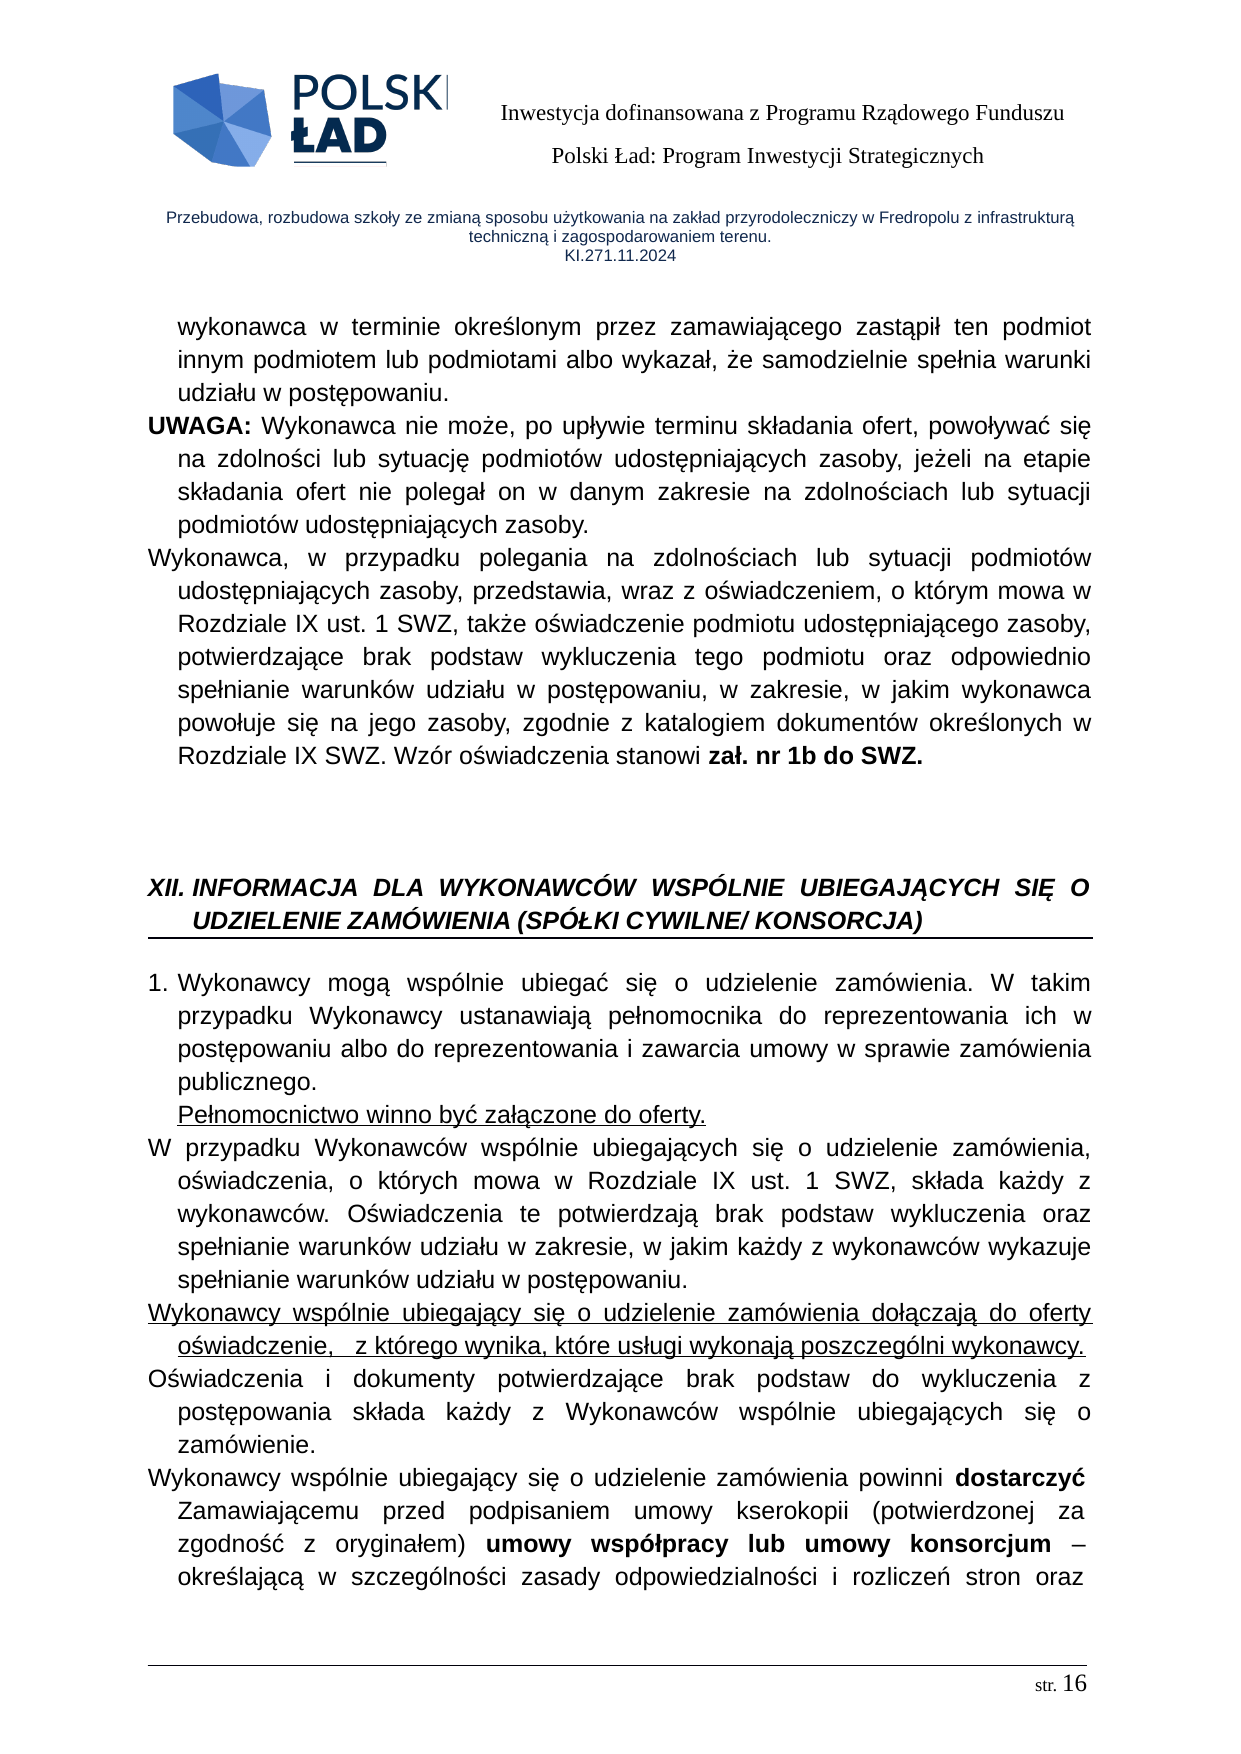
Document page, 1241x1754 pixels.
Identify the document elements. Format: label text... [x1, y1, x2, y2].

picture [173, 73, 449, 167]
text Oświadczenia i dokumenty potwierdzające brak podstaw do wykluczenia z postępowania składa każdy z Wykonawców wspólnie ubiegających się o zamówienie. [148, 1364, 1093, 1459]
text W przypadku Wykonawców wspólnie ubiegających się o udzielenie zamówienia, oświadczenia, o których mowa w Rozdziale IX ust. 1 SWZ, składa każdy z wykonawców. Oświadczenia te potwierdzają brak podstaw wykluczenia oraz spełnianie warunków udziału w zakresie, w jakim każdy z wykonawców wykazuje spełnianie warunków udziału w postępowaniu. [148, 1133, 1093, 1294]
text Wykonawcy wspólnie ubiegający się o udzielenie zamówienia dołączają do oferty oświadczenie, z którego wynika, które usługi wykonają poszczególni wykonawcy. [148, 1298, 1093, 1323]
text UWAGA: Wykonawca nie może, po upływie terminu składania ofert, powoływać się na zdolności lub sytuację podmiotów udostępniających zasoby, jeżeli na etapie składania ofert nie polegał on w danym zakresie na zdolnościach lub sytuacji podmiotów udostępniających zasoby. [148, 411, 1093, 538]
text XII. INFORMACJA DLA WYKONAWCÓW WSPÓLNIE UBIEGAJĄCYCH SIĘ O UDZIELENIE ZAMÓWIENIA (SPÓŁKI CYWILNE/ KONSORCJA) [148, 873, 1093, 937]
text Pełnomocnictwo winno być załączone do oferty. [177, 1100, 1093, 1128]
text Wykonawcy wspólnie ubiegający się o udzielenie zamówienia dołączają do oferty oświadczenie, z którego wynika, które usługi wykonają poszczególni wykonawcy. [148, 1324, 1093, 1360]
text Wykonawca, w przypadku polegania na zdolnościach lub sytuacji podmiotów udostępniających zasoby, przedstawia, wraz z oświadczeniem, o którym mowa w Rozdziale IX ust. 1 SWZ, także oświadczenie podmiotu udostępniającego zasoby, potwierdzające brak podstaw wykluczenia tego podmiotu oraz odpowiednio spełnianie warunków udziału w postępowaniu, w zakresie, w jakim wykonawca powołuje się na jego zasoby, zgodnie z katalogiem dokumentów określonych w Rozdziale IX SWZ. Wzór oświadczenia stanowi zał. nr 1b do SWZ. [148, 543, 1093, 770]
list Wykonawcy mogą wspólnie ubiegać się o udzielenie zamówienia. W takim przypadku Wykonawcy ustanawiają pełnomocnika do reprezentowania ich w postępowaniu albo do reprezentowania i zawarcia umowy w sprawie zamówienia publicznego. [148, 968, 1093, 1096]
